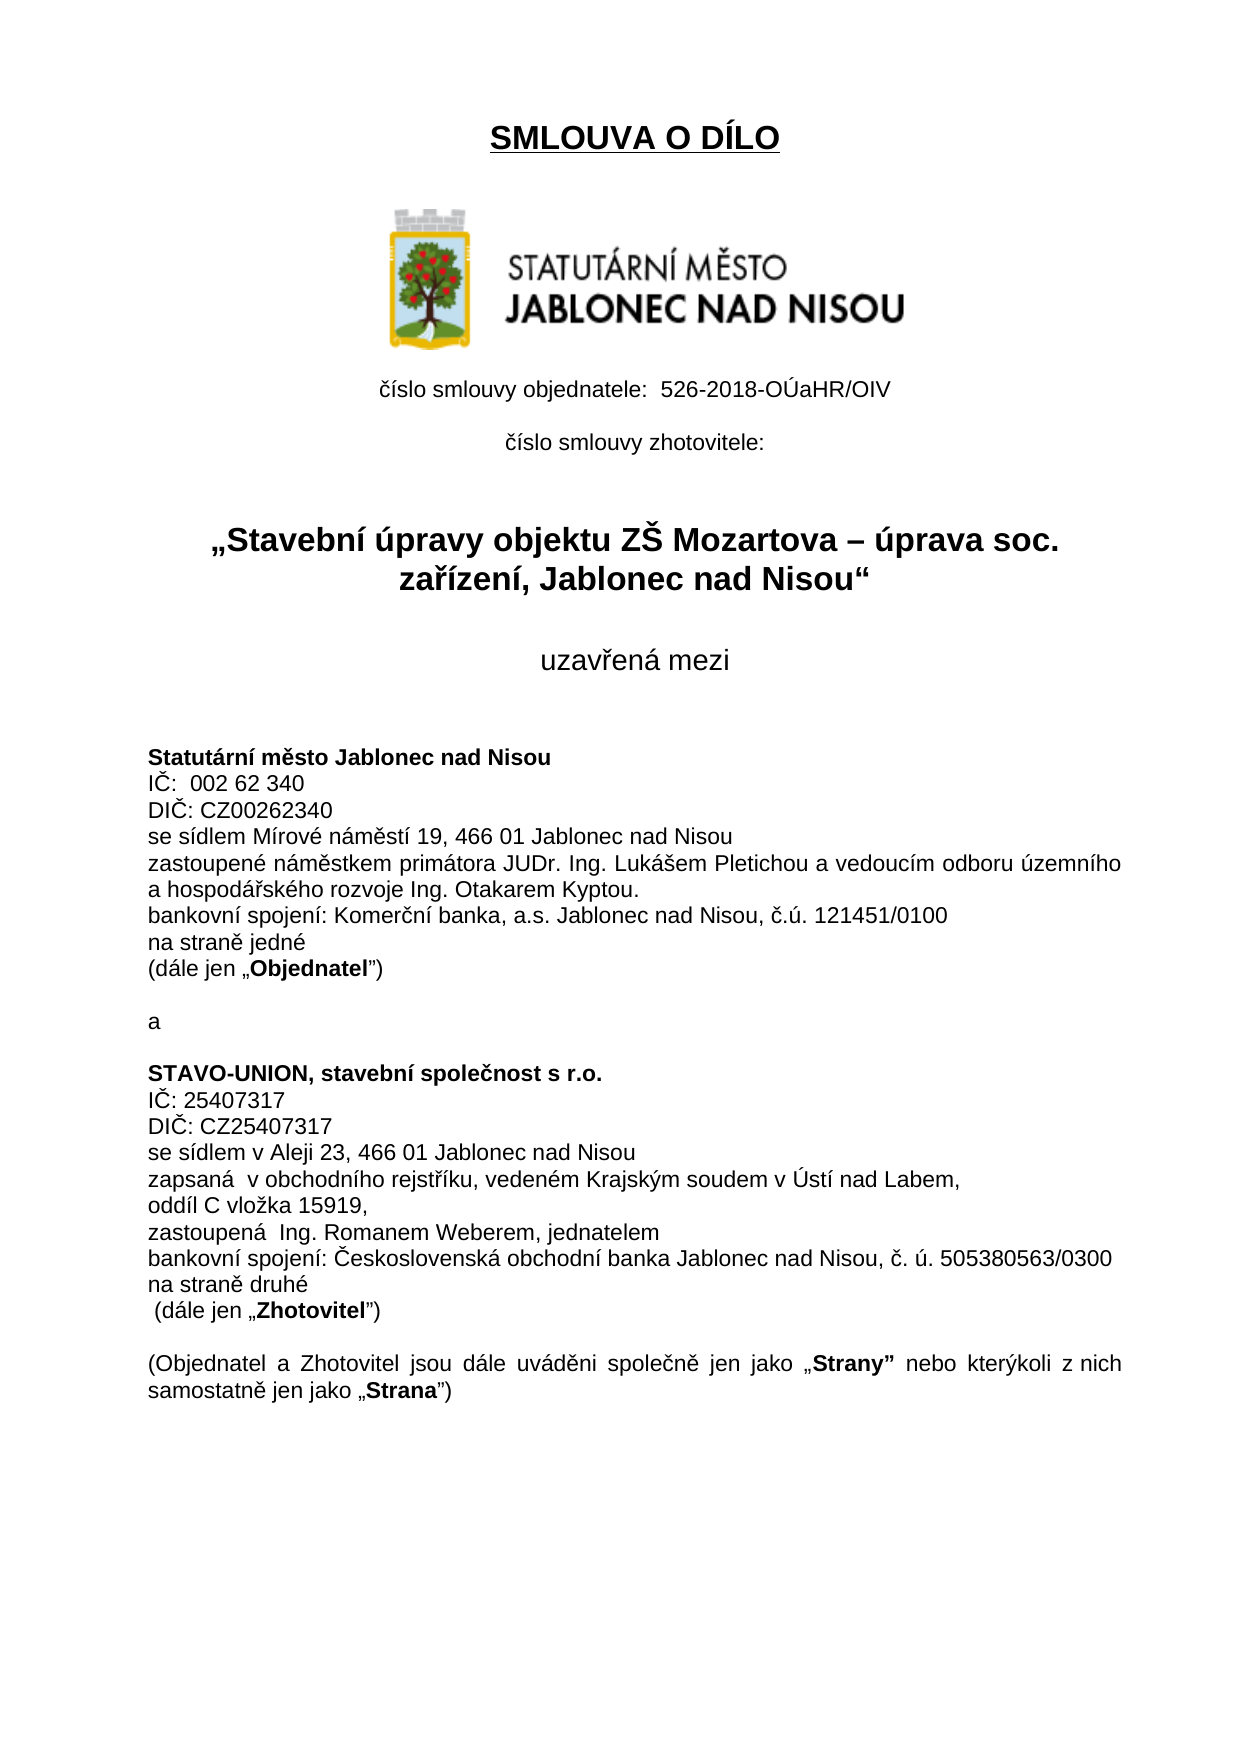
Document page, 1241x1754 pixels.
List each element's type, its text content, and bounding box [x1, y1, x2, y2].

text „Stavební úpravy objektu ZŠ Mozartova – úprava soc. zařízení, Jablonec nad Nisou“ [148, 521, 1122, 597]
text DIČ: CZ25407317 [148, 1113, 1122, 1139]
text zastoupená Ing. Romanem Weberem, jednatelem [148, 1218, 1122, 1245]
text a [148, 1008, 1122, 1034]
picture [363, 209, 907, 350]
text na straně druhé [148, 1271, 1122, 1297]
text číslo smlouvy zhotovitele: [148, 429, 1122, 455]
text (dále jen „Objednatel”) [148, 955, 1122, 981]
text se sídlem Mírové náměstí 19, 466 01 Jablonec nad Nisou [148, 823, 1122, 849]
text oddíl C vložka 15919, [148, 1192, 1122, 1218]
text STAVO-UNION, stavební společnost s r.o. [148, 1060, 1122, 1087]
text (dále jen „Zhotovitel”) [148, 1297, 1122, 1324]
text číslo smlouvy objednatele: 526-2018-OÚaHR/OIV [148, 376, 1122, 403]
text se sídlem v Aleji 23, 466 01 Jablonec nad Nisou [148, 1139, 1122, 1166]
text na straně jedné [148, 928, 1122, 955]
text bankovní spojení: Československá obchodní banka Jablonec nad Nisou, č. ú. 505380563/0300 [148, 1245, 1122, 1271]
text bankovní spojení: Komerční banka, a.s. Jablonec nad Nisou, č.ú. 121451/0100 [148, 902, 1122, 928]
text DIČ: CZ00262340 [148, 797, 1122, 823]
text SMLOUVA O DÍLO [148, 118, 1122, 157]
text IČ: 002 62 340 [148, 770, 1122, 797]
text (Objednatel a Zhotovitel jsou dále uváděni společně jen jako „Strany” nebo kterýkoli z nich samostatně jen jako „Strana”) [148, 1350, 1122, 1403]
text Statutární město Jablonec nad Nisou [148, 744, 1122, 770]
text zapsaná v obchodního rejstříku, vedeném Krajským soudem v Ústí nad Labem, [148, 1166, 1122, 1192]
text zastoupené náměstkem primátora JUDr. Ing. Lukášem Pletichou a vedoucím odboru územního a hospodářského rozvoje Ing. Otakarem Kyptou. [148, 849, 1122, 902]
text uzavřená mezi [148, 643, 1122, 677]
text IČ: 25407317 [148, 1087, 1122, 1113]
